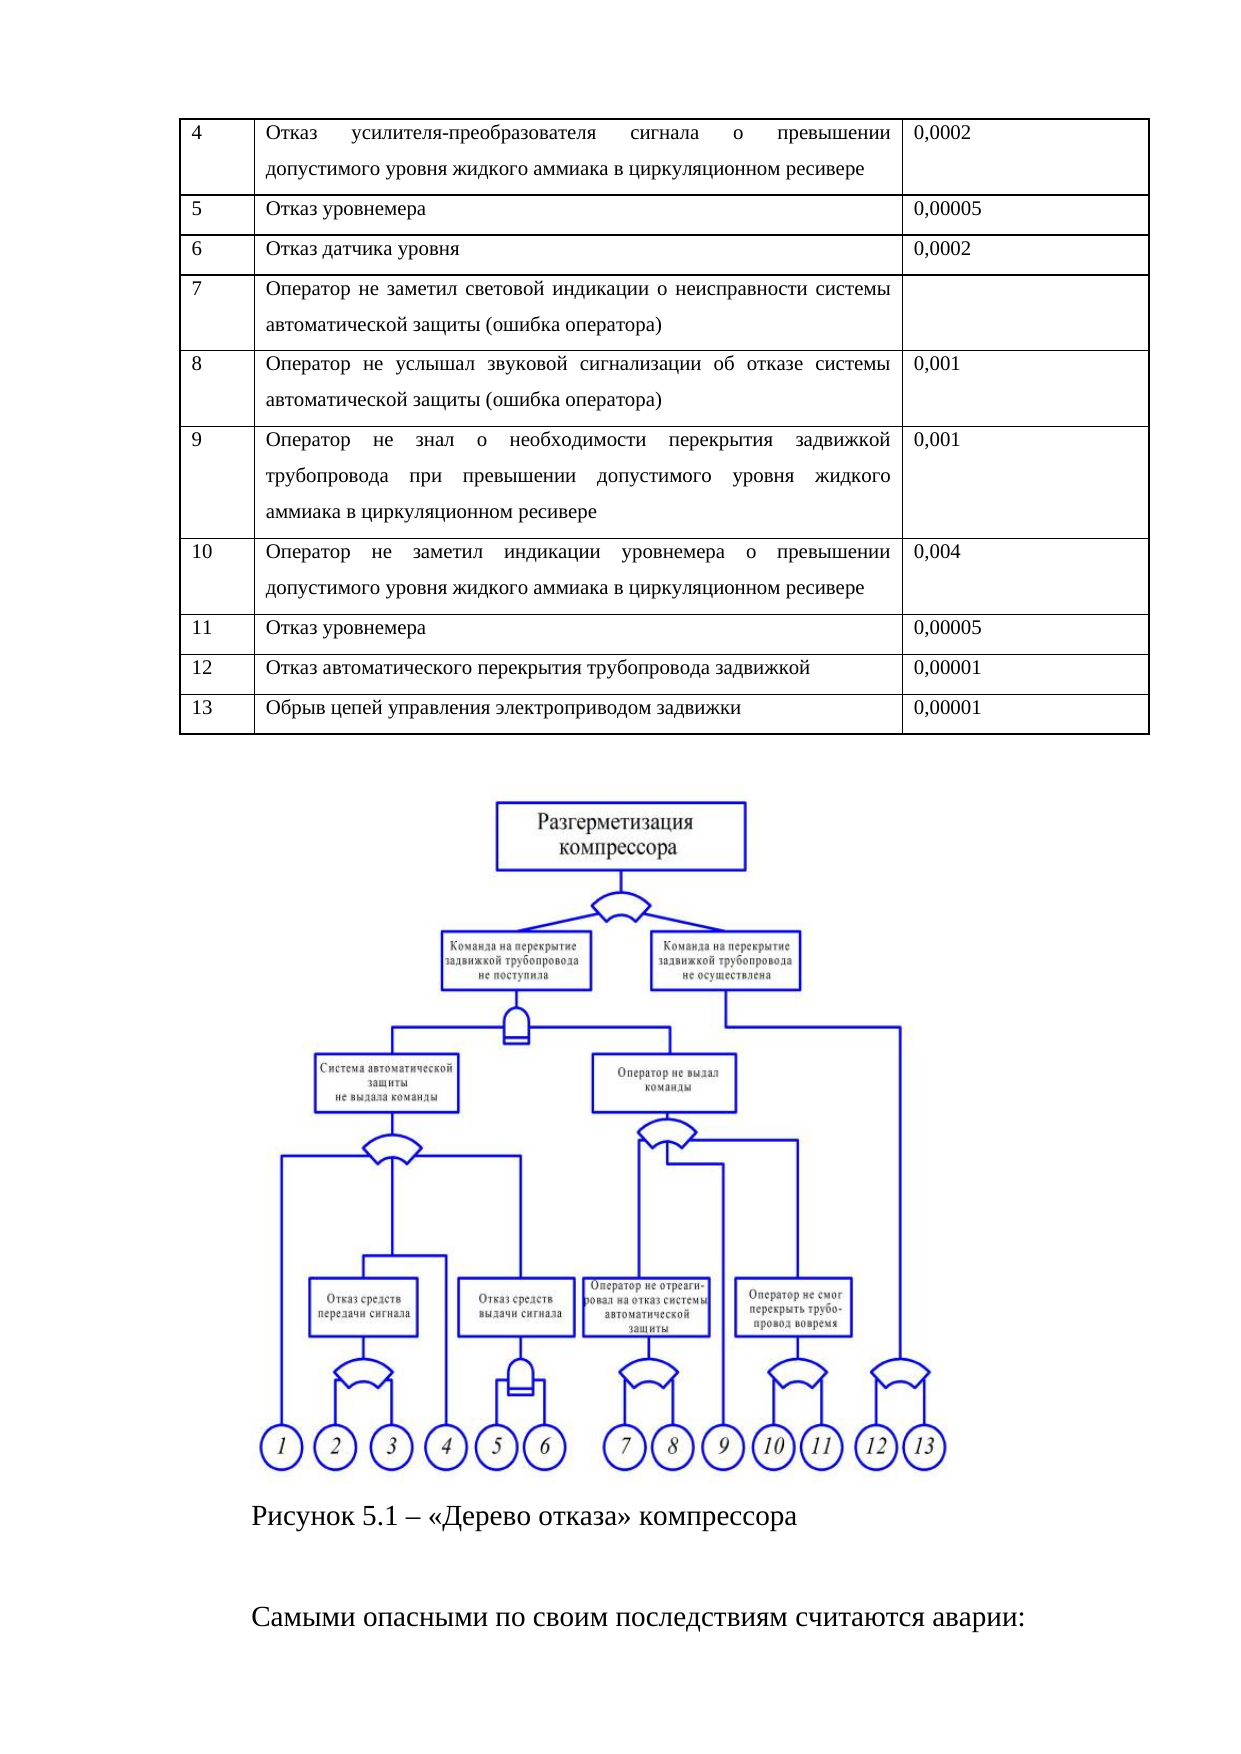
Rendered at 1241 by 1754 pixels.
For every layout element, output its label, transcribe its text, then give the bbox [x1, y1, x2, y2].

table_cell 6 [181, 236, 254, 274]
table_cell 0,001 [903, 427, 1148, 538]
table_cell 0,0002 [903, 236, 1148, 274]
table_cell Отказ усилителя-преобразователя сигнала о превышении допустимого уровня жидкого аммиака в циркуляционном ресивере [255, 120, 902, 194]
table_cell 0,004 [903, 539, 1148, 614]
text Рисунок 5.1 – «Дерево отказа» компрессора [177, 1498, 1152, 1532]
table_cell 9 [181, 427, 254, 538]
table_cell 12 [181, 655, 254, 693]
table_cell 7 [181, 276, 254, 350]
table_cell 0,00001 [903, 655, 1148, 693]
table_cell 4 [181, 120, 254, 194]
table_cell 0,00005 [903, 196, 1148, 234]
table_cell 5 [181, 196, 254, 234]
table_cell 0,0002 [903, 120, 1148, 194]
picture [251, 785, 955, 1484]
table_cell Оператор не заметил световой индикации о неисправности системы автоматической защиты (ошибка оператора) [255, 276, 902, 350]
table_cell Отказ автоматического перекрытия трубопровода задвижкой [255, 655, 902, 693]
table_cell [903, 276, 1148, 350]
table_cell 10 [181, 539, 254, 614]
table_cell Оператор не заметил индикации уровнемера о превышении допустимого уровня жидкого аммиака в циркуляционном ресивере [255, 539, 902, 614]
table_cell Отказ уровнемера [255, 615, 902, 653]
text Самыми опасными по своим последствиям считаются аварии: [177, 1599, 1152, 1632]
table_cell Обрыв цепей управления электроприводом задвижки [255, 695, 902, 733]
table_cell Оператор не услышал звуковой сигнализации об отказе системы автоматической защиты (ошибка оператора) [255, 351, 902, 426]
table_cell 11 [181, 615, 254, 653]
table_cell 0,00001 [903, 695, 1148, 733]
table_cell Отказ уровнемера [255, 196, 902, 234]
table_cell 13 [181, 695, 254, 733]
table_cell Оператор не знал о необходимости перекрытия задвижкой трубопровода при превышении допустимого уровня жидкого аммиака в циркуляционном ресивере [255, 427, 902, 538]
table_cell 8 [181, 351, 254, 426]
table_cell 0,001 [903, 351, 1148, 426]
table_cell 0,00005 [903, 615, 1148, 653]
table_cell Отказ датчика уровня [255, 236, 902, 274]
